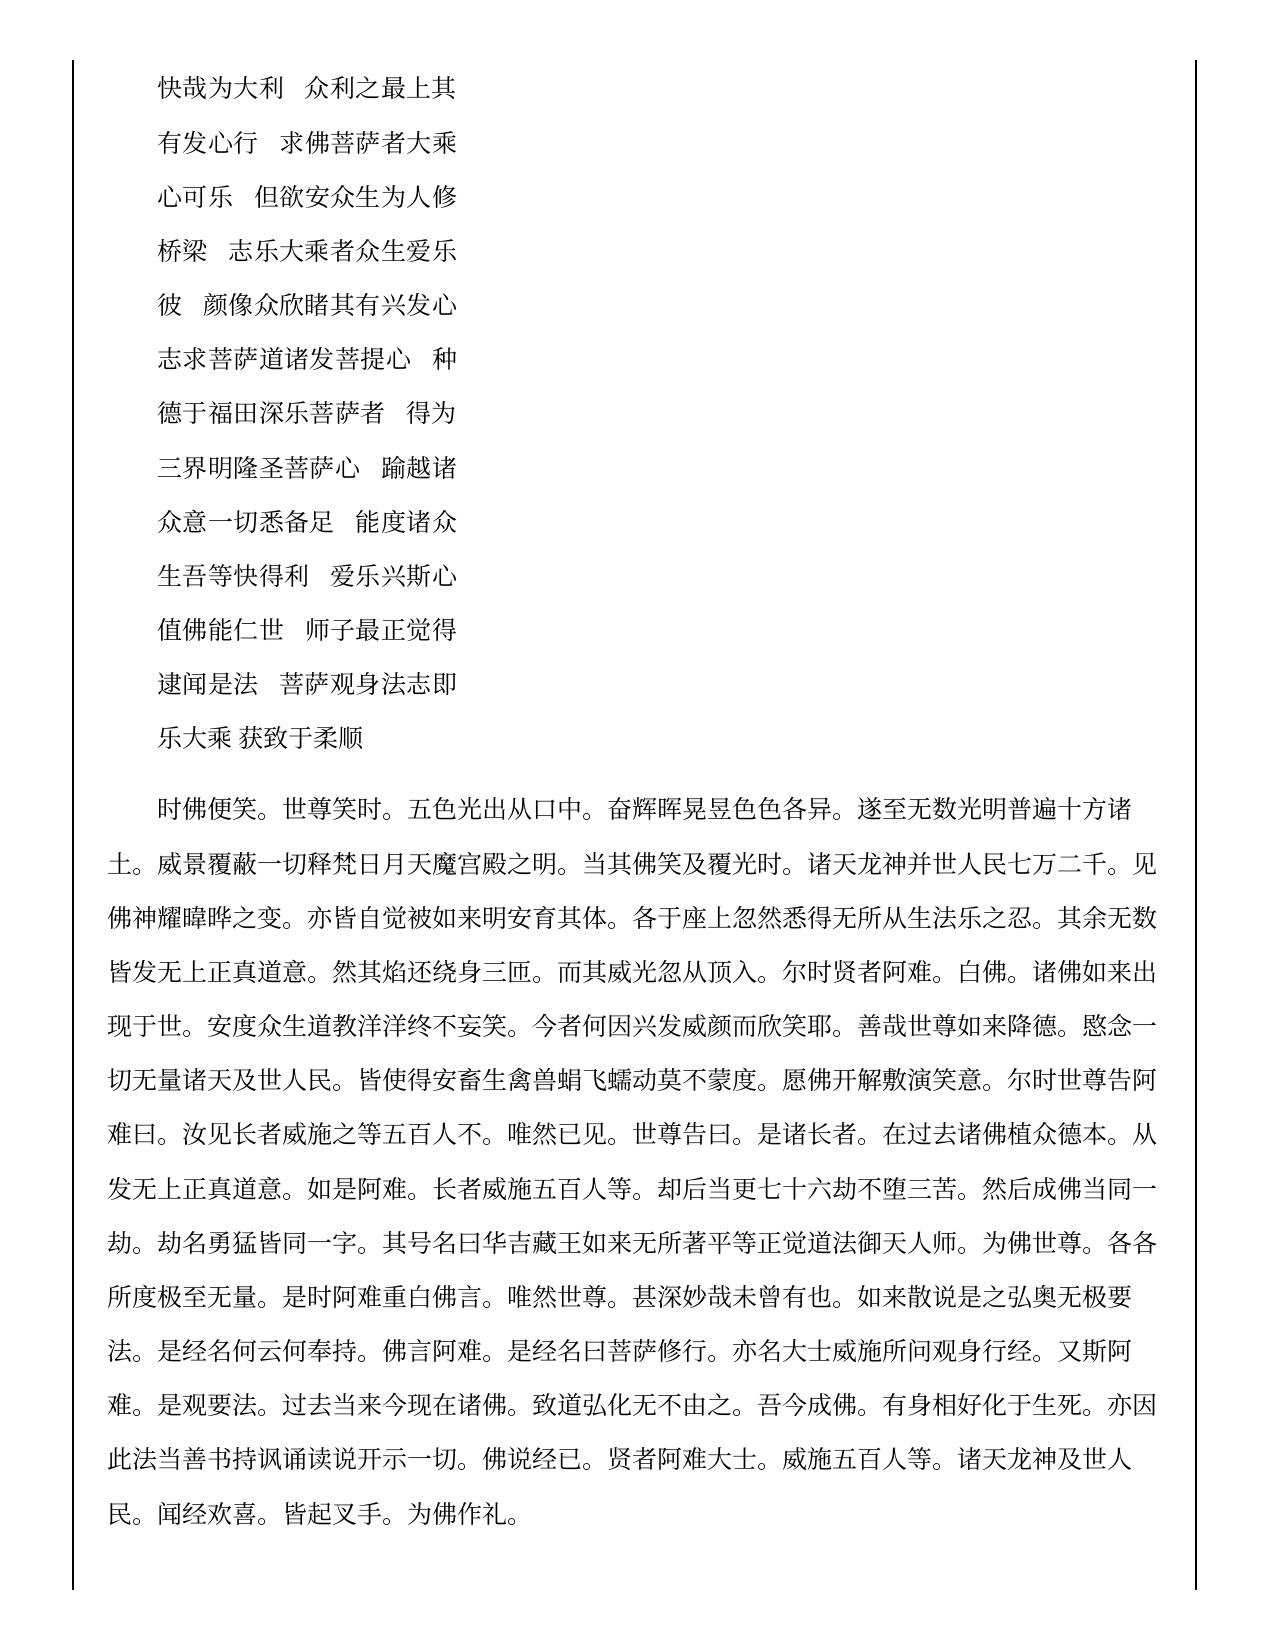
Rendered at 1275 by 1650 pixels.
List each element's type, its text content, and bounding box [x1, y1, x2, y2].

text 快哉为大利 众利之最上其有发心行 求佛菩萨者大乘心可乐 但欲安众生为人修桥梁 志乐大乘者众生爱乐彼 颜像众欣睹其有兴发心 志求菩萨道诸发菩提心 种德于福田深乐菩萨者 得为三界明隆圣菩萨心 踰越诸众意一切悉备足 能度诸众生吾等快得利 爱乐兴斯心值佛能仁世 师子最正觉得逮闻是法 菩萨观身法志即乐大乘 获致于柔顺 [157, 69, 458, 755]
text 时佛便笑。世尊笑时。五色光出从口中。奋辉晖晃昱色色各异。遂至无数光明普遍十方诸 土。威景覆蔽一切释梵日月天魔宫殿之明。当其佛笑及覆光时。诸天龙神并世人民七万二千。见佛神耀暐晔之变。亦皆自觉被如来明安育其体。各于座上忽然悉得无所从生法乐之忍。其余无数皆发无上正真道意。然其焰还绕身三匝。而其威光忽从顶入。尔时贤者阿难。白佛。诸佛如来出现于世。安度众生道教洋洋终不妄笑。今者何因兴发威颜而欣笑耶。善哉世尊如来降德。愍念一切无量诸天及世人民。皆使得安畜生禽兽蜎飞蠕动莫不蒙度。愿佛开解敷演笑意。尔时世尊告阿难曰。汝见长者威施之等五百人不。唯然已见。世尊告曰。是诸长者。在过去诸佛植众德本。从发无上正真道意。如是阿难。长者威施五百人等。却后当更七十六劫不堕三苦。然后成佛当同一劫。劫名勇猛皆同一字。其号名曰华吉藏王如来无所著平等正觉道法御天人师。为佛世尊。各各所度极至无量。是时阿难重白佛言。唯然世尊。甚深妙哉未曾有也。如来散说是之弘奥无极要 法。是经名何云何奉持。佛言阿难。是经名曰菩萨修行。亦名大士威施所问观身行经。又斯阿 难。是观要法。过去当来今现在诸佛。致道弘化无不由之。吾今成佛。有身相好化于生死。亦因此法当善书持讽诵读说开示一切。佛说经已。贤者阿难大士。威施五百人等。诸天龙神及世人 民。闻经欢喜。皆起叉手。为佛作礼。 [107, 790, 1159, 1530]
